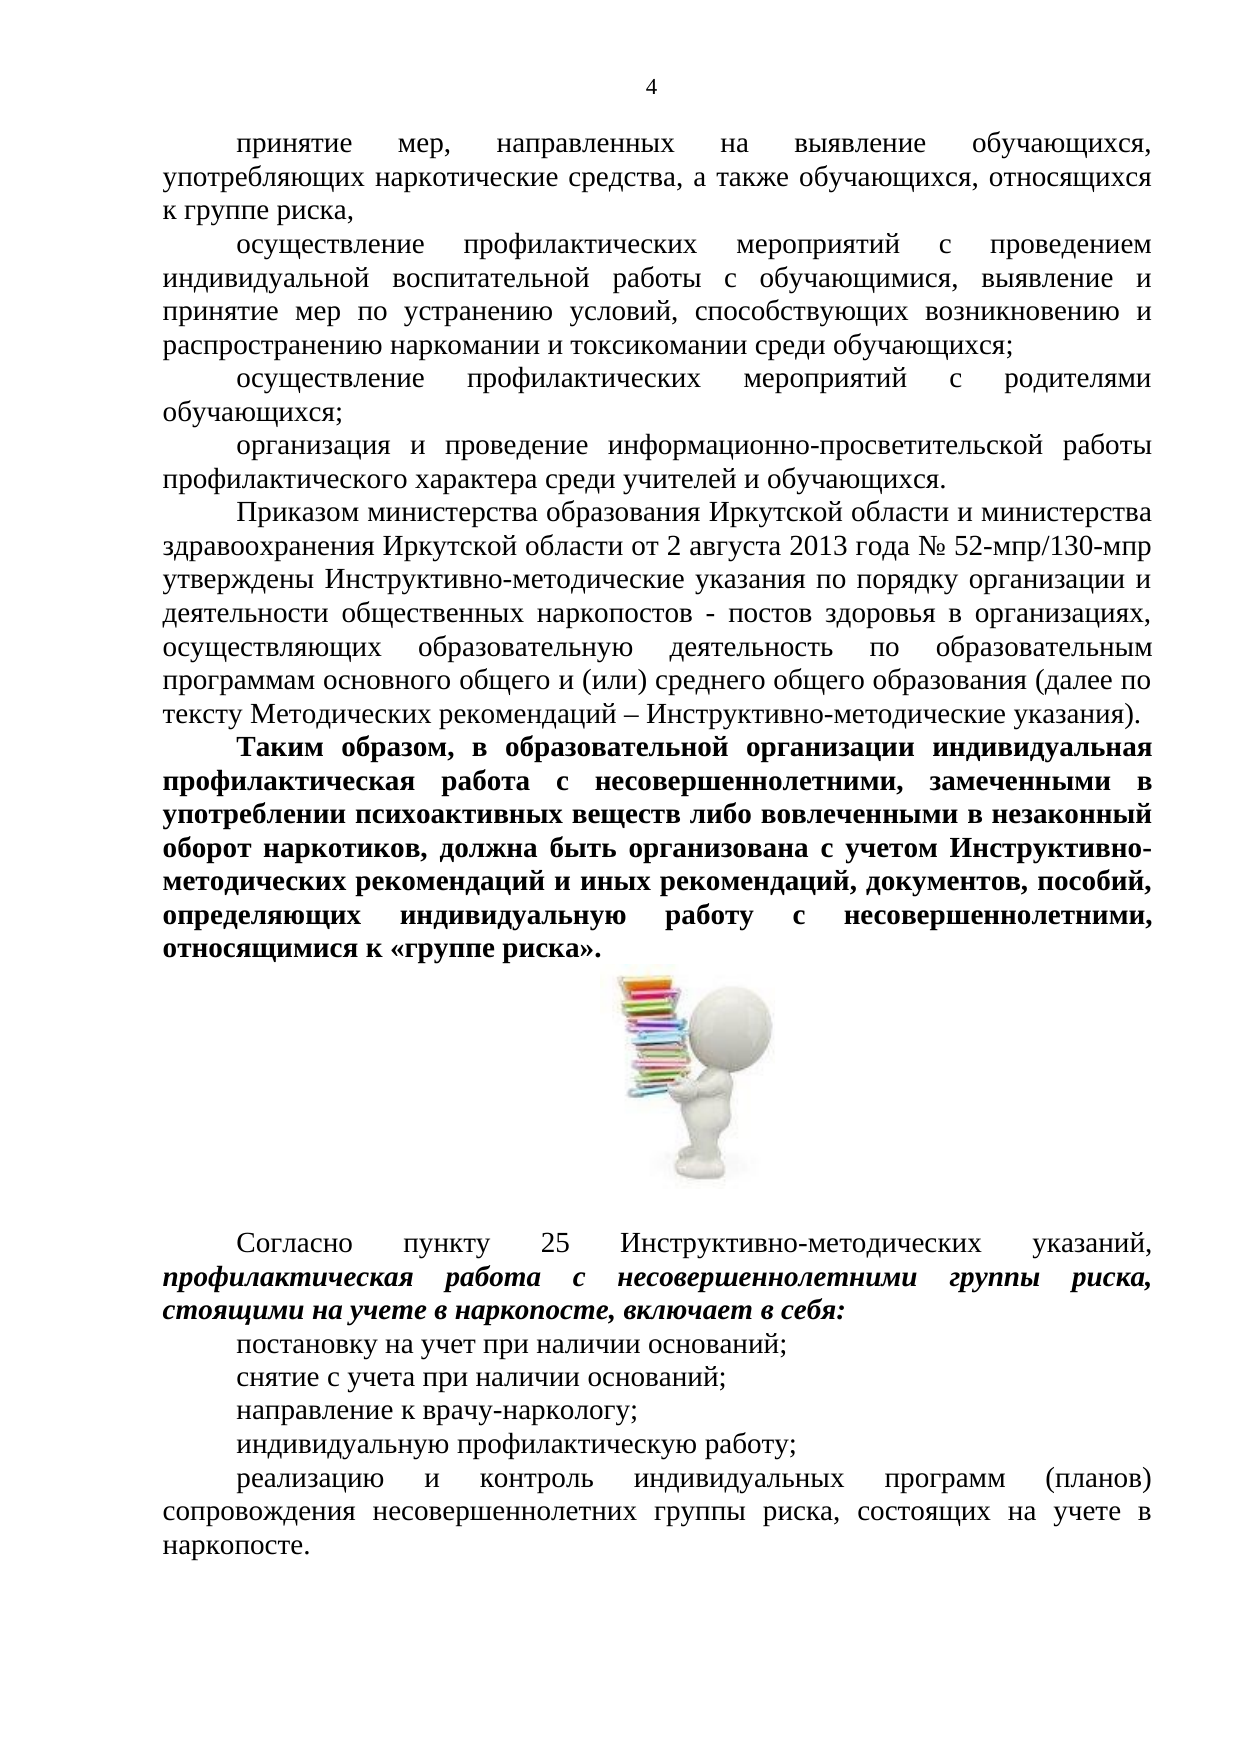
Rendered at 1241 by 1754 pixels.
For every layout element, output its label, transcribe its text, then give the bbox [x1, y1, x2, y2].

picture [600, 964, 776, 1189]
text организация и проведение информационно-просветительской работы профилактического характера среди учителей и обучающихся. [162, 427, 1152, 494]
text осуществление профилактических мероприятий с проведением индивидуальной воспитательной работы с обучающимися, выявление и принятие мер по устранению условий, способствующих возникновению и распространению наркомании и токсикомании среди обучающихся; [162, 226, 1152, 360]
text осуществление профилактических мероприятий с родителями обучающихся; [162, 360, 1152, 427]
text постановку на учет при наличии оснований; снятие с учета при наличии оснований; [236, 1326, 789, 1393]
text индивидуальную профилактическую работу; [236, 1426, 1190, 1460]
text Согласно пункту 25 Инструктивно-методических указаний, профилактическая работа с несовершеннолетними группы риска, стоящими на учете в наркопосте, включает в себя: [162, 1225, 1152, 1326]
text Приказом министерства образования Иркутской области и министерства здравоохранения Иркутской области от 2 августа 2013 года № 52-мпр/130-мпр утверждены Инструктивно-методические указания по порядку организации и деятельности общественных наркопостов - постов здоровья в организациях, осуществляющих образовательную деятельность по образовательным программам основного общего и (или) среднего общего образования (далее по тексту Методических рекомендаций – Инструктивно-методические указания). [162, 494, 1152, 729]
subtitle Таким образом, в образовательной организации индивидуальная профилактическая работа с несовершеннолетними, замеченными в употреблении психоактивных веществ либо вовлеченными в незаконный оборот наркотиков, должна быть организована с учетом Инструктивно- методических рекомендаций и иных рекомендаций, документов, пособий, определяющих индивидуальную работу с несовершеннолетними, относящимися к «группе риска». [162, 729, 1153, 964]
text направление к врачу-наркологу; [236, 1393, 1190, 1426]
text реализацию и контроль индивидуальных программ (планов) сопровождения несовершеннолетних группы риска, состоящих на учете в наркопосте. [162, 1460, 1152, 1561]
text принятие мер, направленных на выявление обучающихся, употребляющих наркотические средства, а также обучающихся, относящихся к группе риска, [162, 125, 1152, 226]
